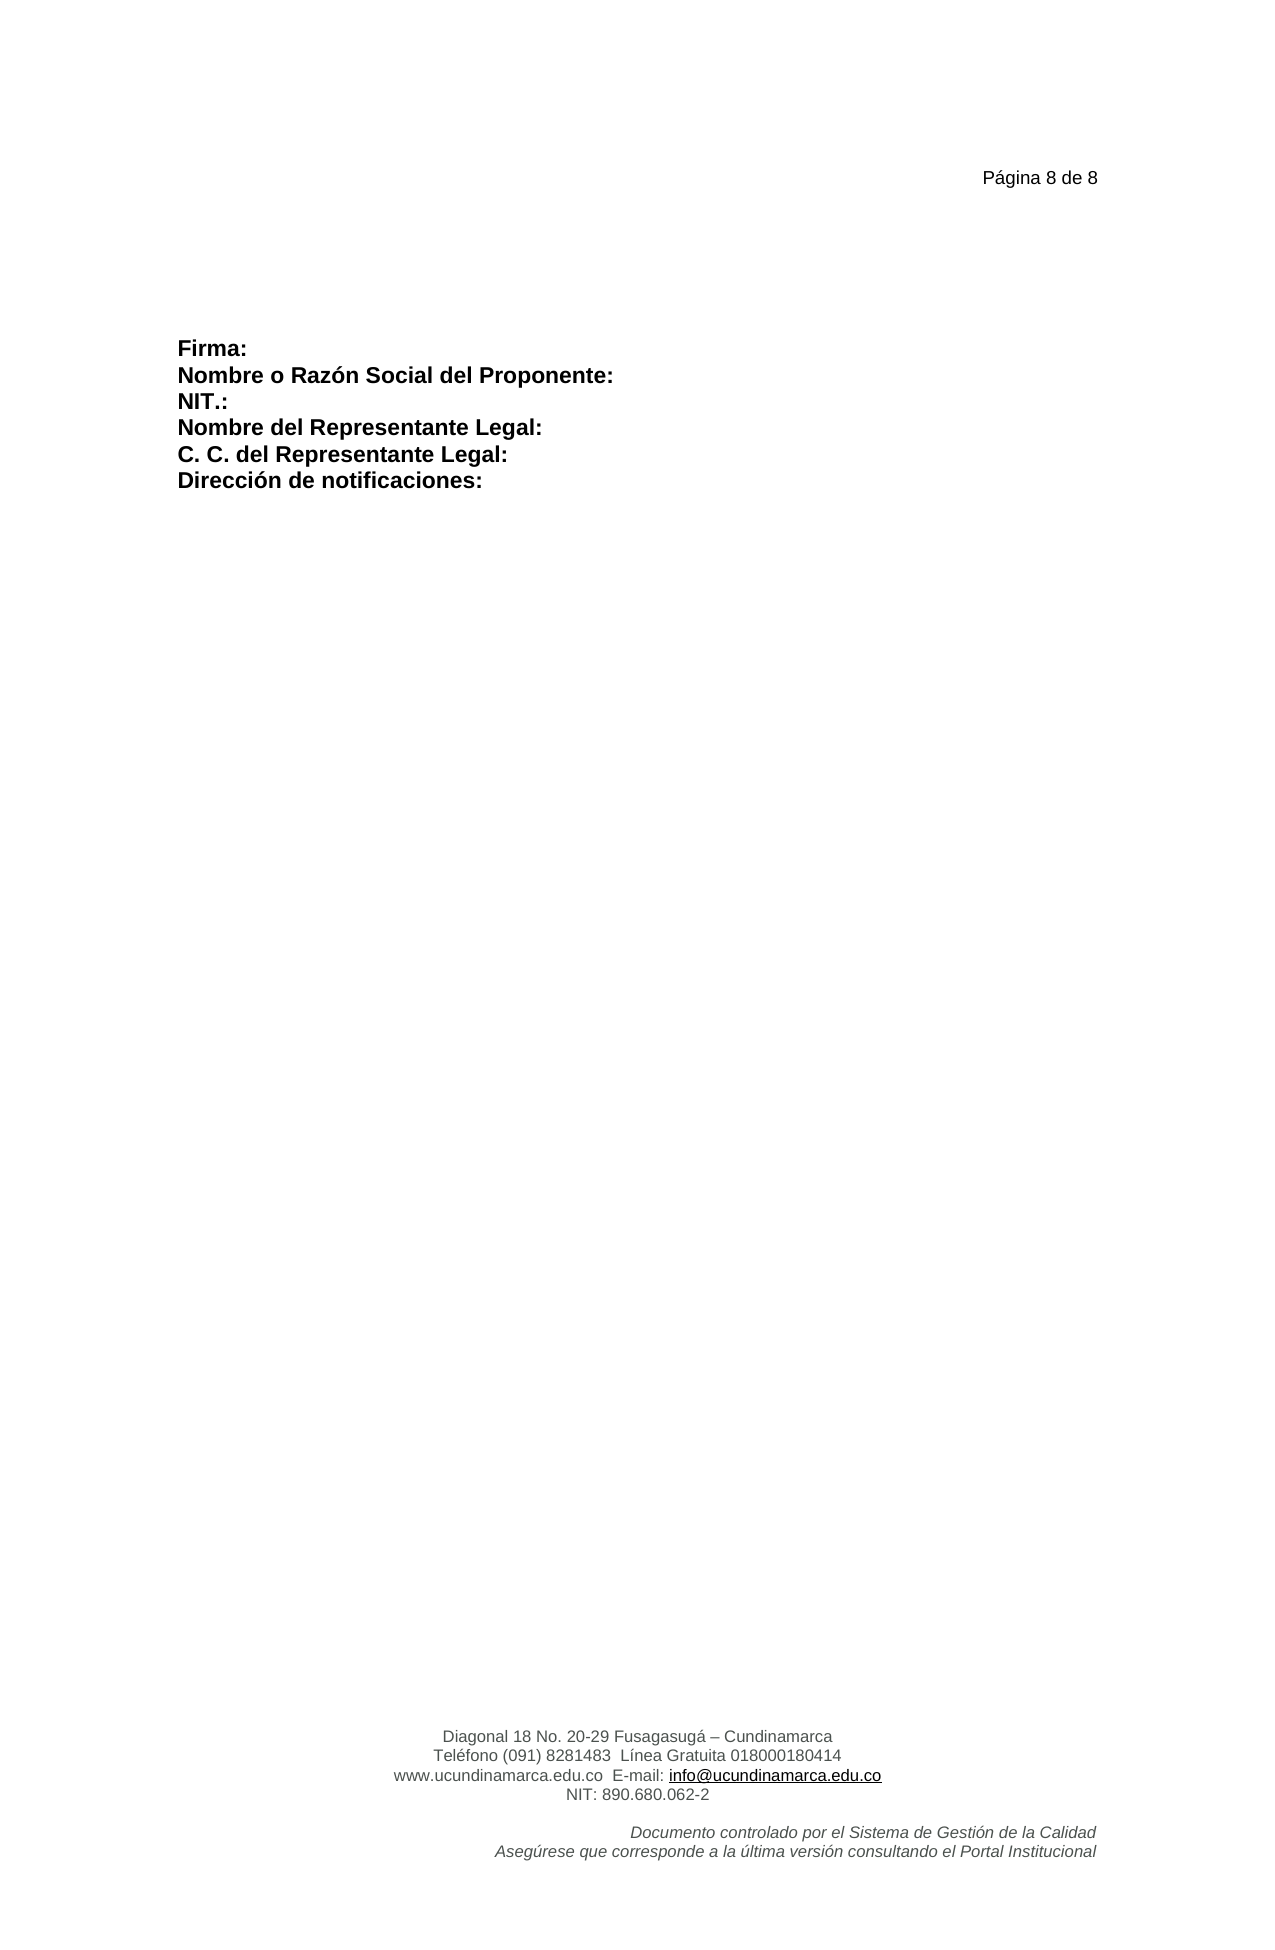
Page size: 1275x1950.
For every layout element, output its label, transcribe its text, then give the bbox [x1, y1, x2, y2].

text Firma: [177, 335, 1098, 362]
text C. C. del Representante Legal: [177, 441, 1098, 467]
text Nombre del Representante Legal: [177, 414, 1098, 441]
text Nombre o Razón Social del Proponente: [177, 362, 1098, 388]
text Dirección de notificaciones: [177, 467, 1098, 493]
text NIT.: [177, 388, 1098, 414]
